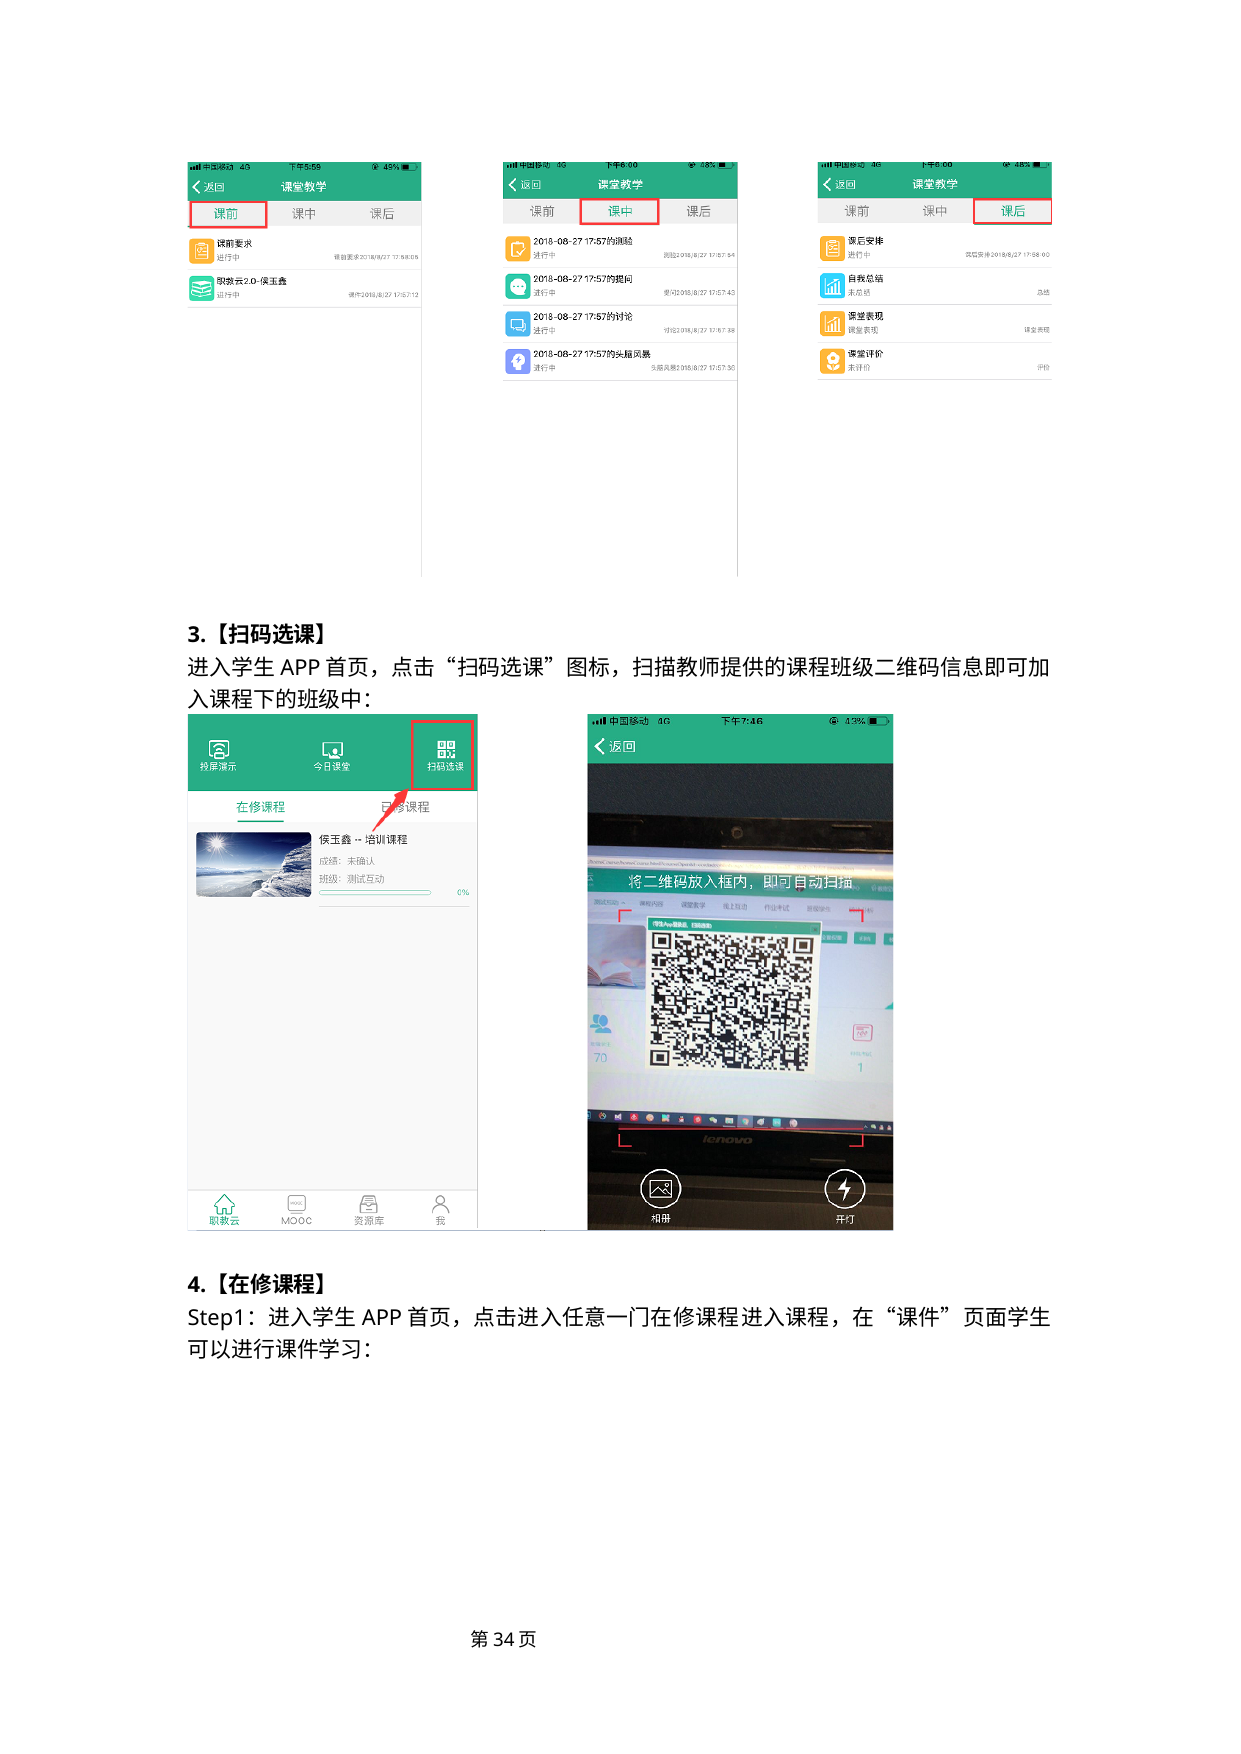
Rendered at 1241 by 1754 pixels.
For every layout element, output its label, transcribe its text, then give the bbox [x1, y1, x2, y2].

text 3.【扫码选课】 [187, 617, 1053, 649]
picture [187, 714, 894, 1231]
text 进入学生APP首页，点击“扫码选课”图标，扫描教师提供的课程班级二维码信息即可加入课程下的班级中： [187, 649, 1053, 714]
picture [187, 162, 1052, 577]
text 4.【在修课程】 [187, 1267, 1053, 1299]
text Step1：进入学生APP首页，点击进入任意一门在修课程进入课程，在“课件”页面学生可以进行课件学习： [187, 1299, 1053, 1364]
